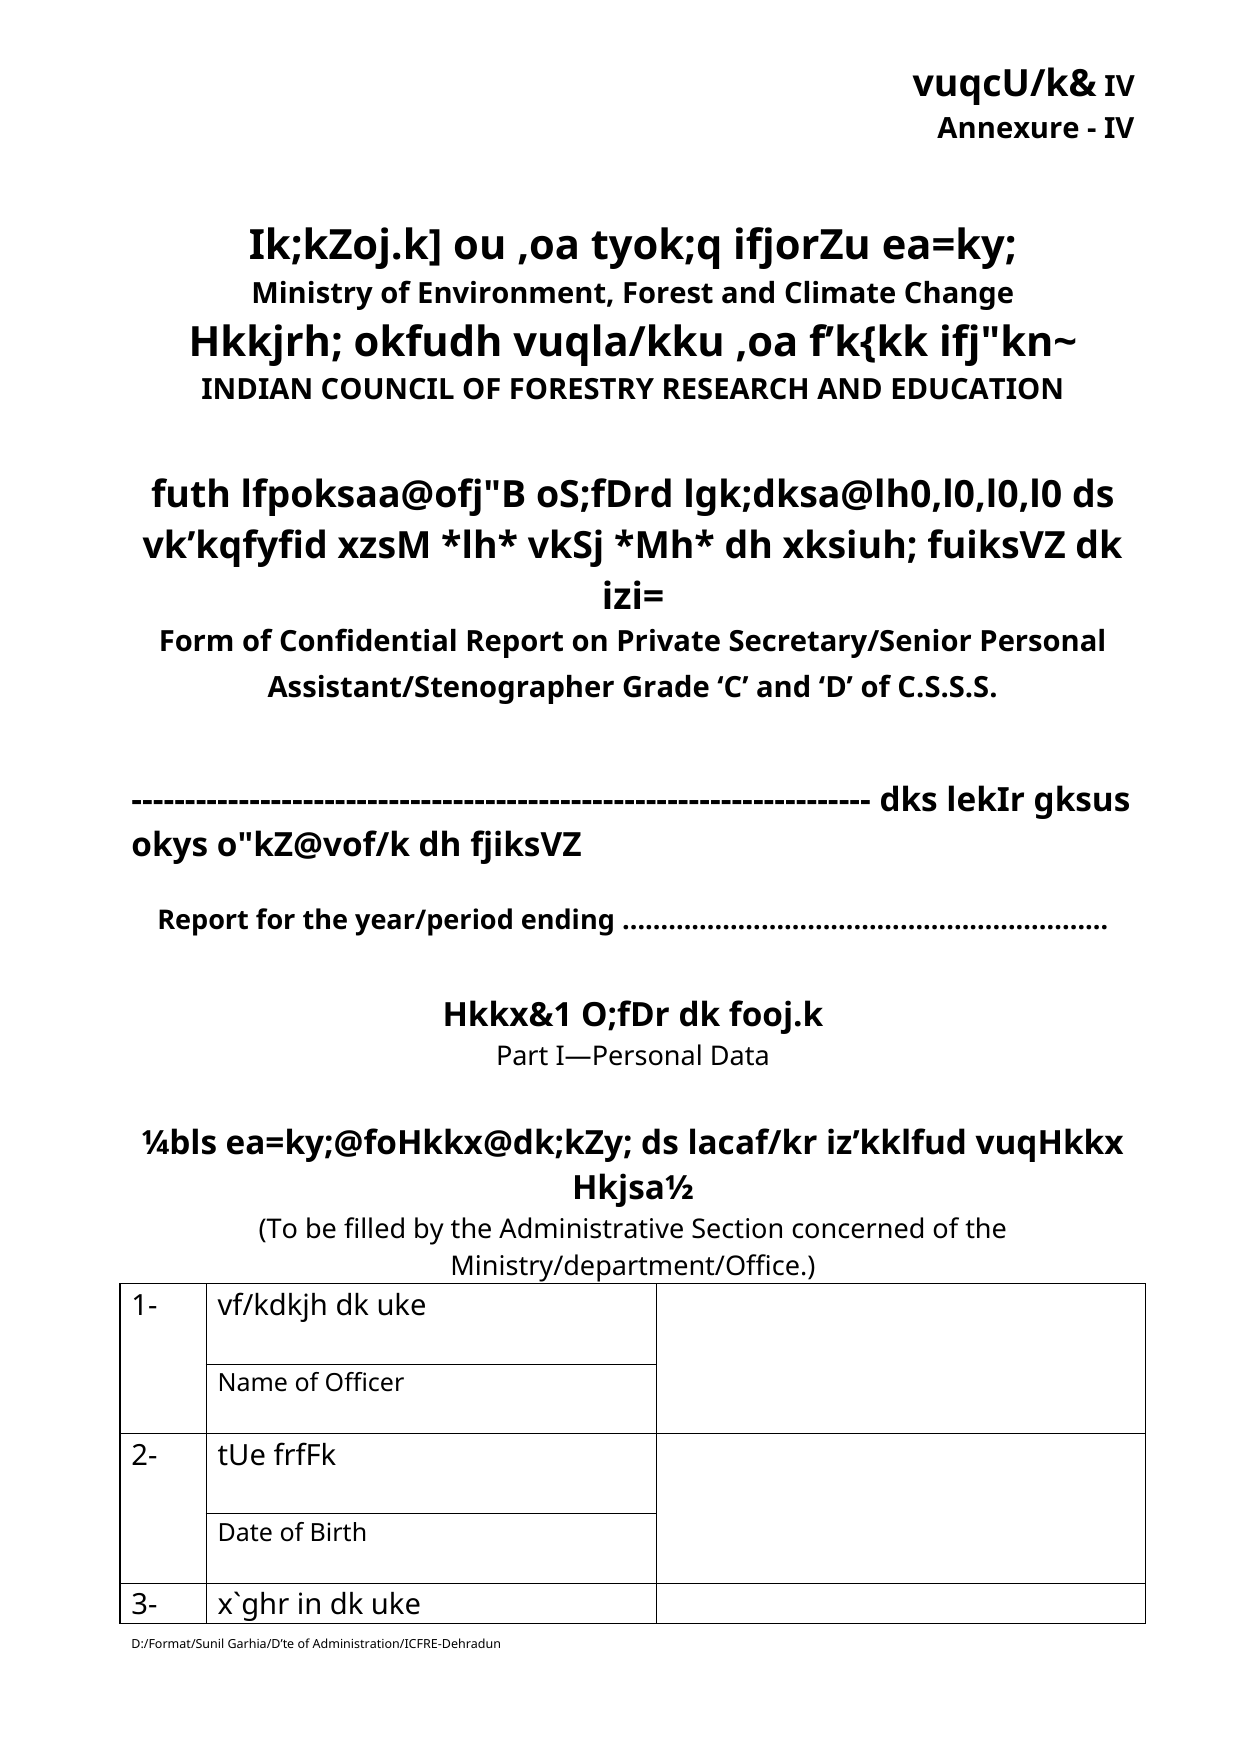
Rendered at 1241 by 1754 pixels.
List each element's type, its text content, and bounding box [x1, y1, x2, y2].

table_cell Name of Officer [207, 1365, 656, 1433]
text Hkkjrh; okfudh vuqla/kku ,oa f’k{kk ifj"kn~ [131, 312, 1134, 368]
text Part I—Personal Data [131, 1036, 1134, 1073]
table_cell tUe frfFk [207, 1434, 656, 1513]
text Report for the year/period ending ……………………………………………………… [131, 900, 1134, 937]
table_cell [657, 1584, 1145, 1623]
table_header [657, 1284, 1145, 1433]
text Annexure - IV [131, 107, 1134, 147]
table_cell x`ghr in dk uke [207, 1584, 656, 1623]
table_cell [657, 1434, 1145, 1582]
text Form of Confidential Report on Private Secretary/Senior Personal Assistant/Stenographer Grade ‘C’ and ‘D’ of C.S.S.S. [131, 621, 1134, 706]
text Indian Council of Forestry Research and Education [131, 368, 1134, 408]
text vuqcU/k& IV [131, 56, 1134, 107]
table_header vf/kdkjh dk uke [207, 1284, 656, 1364]
text futh lfpoksaa@ofj"B oS;fDrd lgk;dksa@lh0,l0,l0,l0 ds vk’kqfyfid xzsM *lh* vkSj *Mh* dh xksiuh; fuiksVZ dk izi= [131, 467, 1134, 621]
text Ministry of Environment, Forest and Climate Change [131, 272, 1134, 312]
table_cell 2- [121, 1434, 206, 1582]
text Hkkx&1 O;fDr dk fooj.k [131, 991, 1134, 1036]
text Ik;kZoj.k] ou ,oa tyok;q ifjorZu ea=ky; [131, 215, 1134, 272]
table_header 1- [121, 1284, 206, 1433]
text (To be filled by the Administrative Section concerned of the Ministry/department/Office.) [131, 1209, 1134, 1283]
table_cell Date of Birth [207, 1514, 656, 1582]
table_cell 3- [121, 1584, 206, 1623]
text --------------------------------------------------------------------- dks lekIr gksus okys o"kZ@vof/k dh fjiksVZ [131, 775, 1134, 866]
text ¼bls ea=ky;@foHkkx@dk;kZy; ds lacaf/kr iz’kklfud vuqHkkx Hkjsa½ [131, 1119, 1134, 1209]
